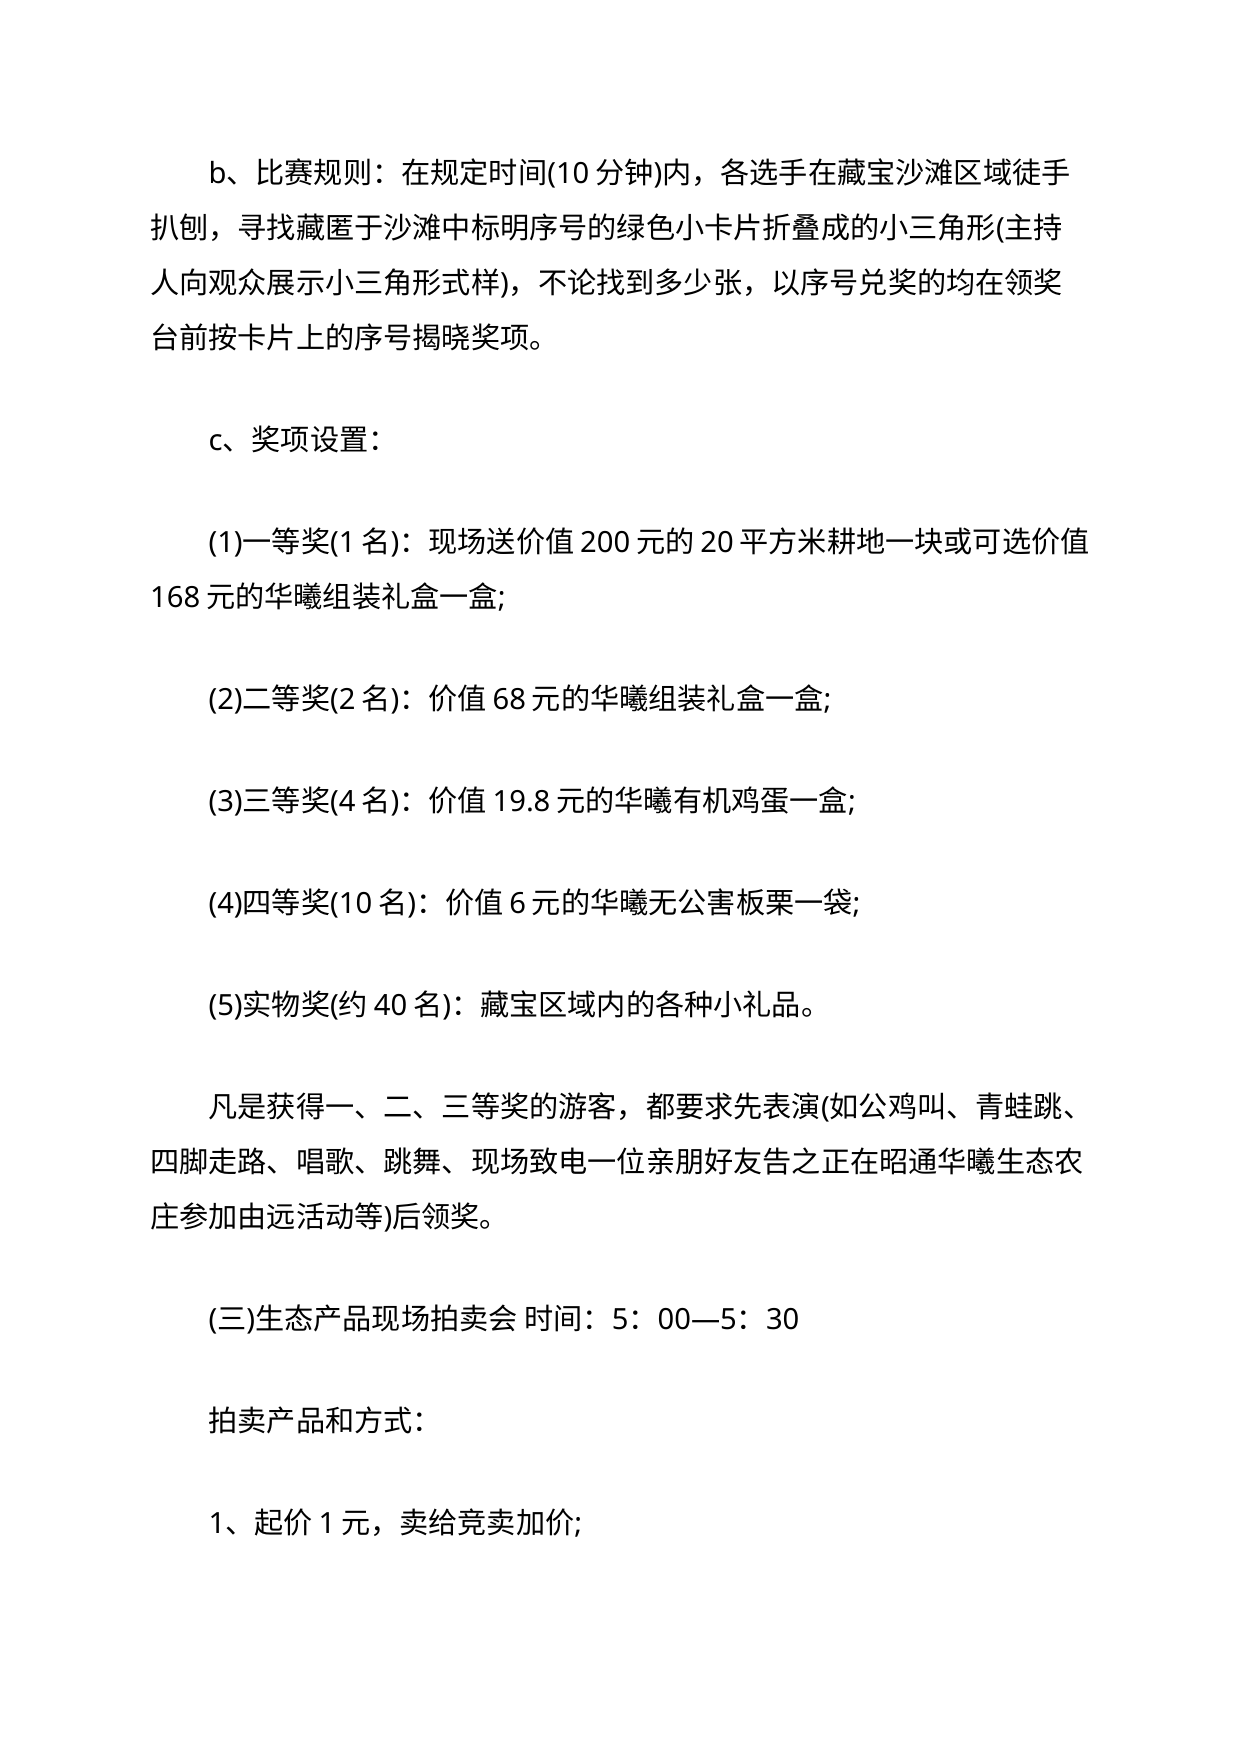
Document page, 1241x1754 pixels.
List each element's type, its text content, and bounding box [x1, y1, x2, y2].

text (2)二等奖(2名)：价值68元的华曦组装礼盒一盒; [150, 676, 1090, 718]
text (5)实物奖(约40名)：藏宝区域内的各种小礼品。 [150, 982, 1090, 1024]
text (3)三等奖(4名)：价值19.8元的华曦有机鸡蛋一盒; [150, 778, 1090, 820]
text c、奖项设置： [150, 417, 1090, 459]
text 凡是获得一、二、三等奖的游客，都要求先表演(如公鸡叫、青蛙跳、四脚走路、唱歌、跳舞、现场致电一位亲朋好友告之正在昭通华曦生态农庄参加由远活动等)后领奖。 [150, 1084, 1090, 1236]
text 1、起价1元，卖给竞卖加价; [150, 1499, 1090, 1542]
text (三)生态产品现场拍卖会 时间：5：00—5：30 [150, 1296, 1090, 1338]
text b、比赛规则：在规定时间(10分钟)内，各选手在藏宝沙滩区域徒手扒刨，寻找藏匿于沙滩中标明序号的绿色小卡片折叠成的小三角形(主持人向观众展示小三角形式样)，不论找到多少张，以序号兑奖的均在领奖台前按卡片上的序号揭晓奖项。 [150, 150, 1090, 357]
text 拍卖产品和方式： [150, 1397, 1090, 1440]
text (1)一等奖(1名)：现场送价值200元的20平方米耕地一块或可选价值168元的华曦组装礼盒一盒; [150, 519, 1090, 616]
text (4)四等奖(10名)：价值6元的华曦无公害板栗一袋; [150, 880, 1090, 922]
